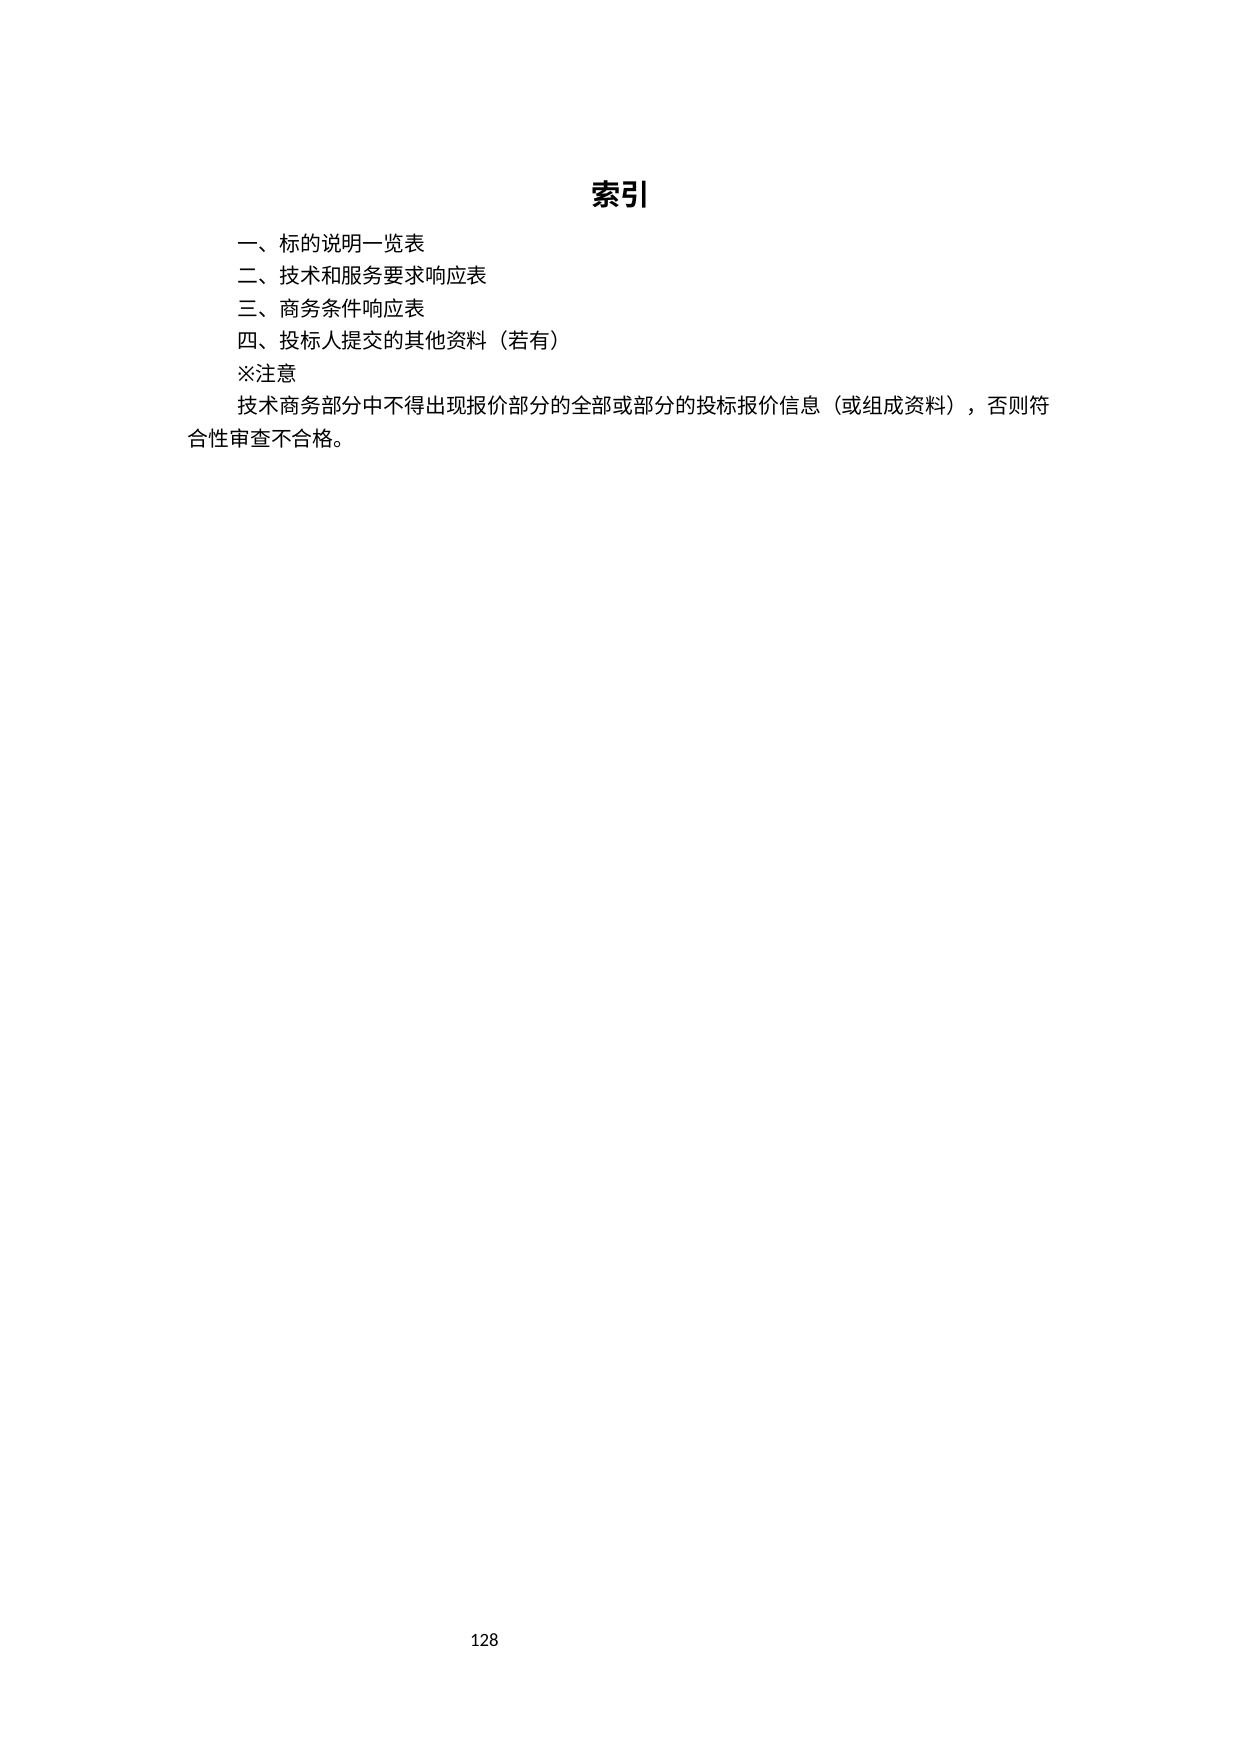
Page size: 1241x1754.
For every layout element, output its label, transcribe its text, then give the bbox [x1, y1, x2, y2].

text 三、商务条件响应表 [187, 292, 1053, 324]
text ※注意 [187, 357, 1053, 389]
text 二、技术和服务要求响应表 [187, 259, 1053, 292]
text 一、标的说明一览表 [187, 227, 1053, 259]
text 技术商务部分中不得出现报价部分的全部或部分的投标报价信息（或组成资料），否则符合性审查不合格。 [187, 389, 1053, 454]
text 四、投标人提交的其他资料（若有） [187, 324, 1053, 357]
text 索引 [187, 162, 1053, 227]
